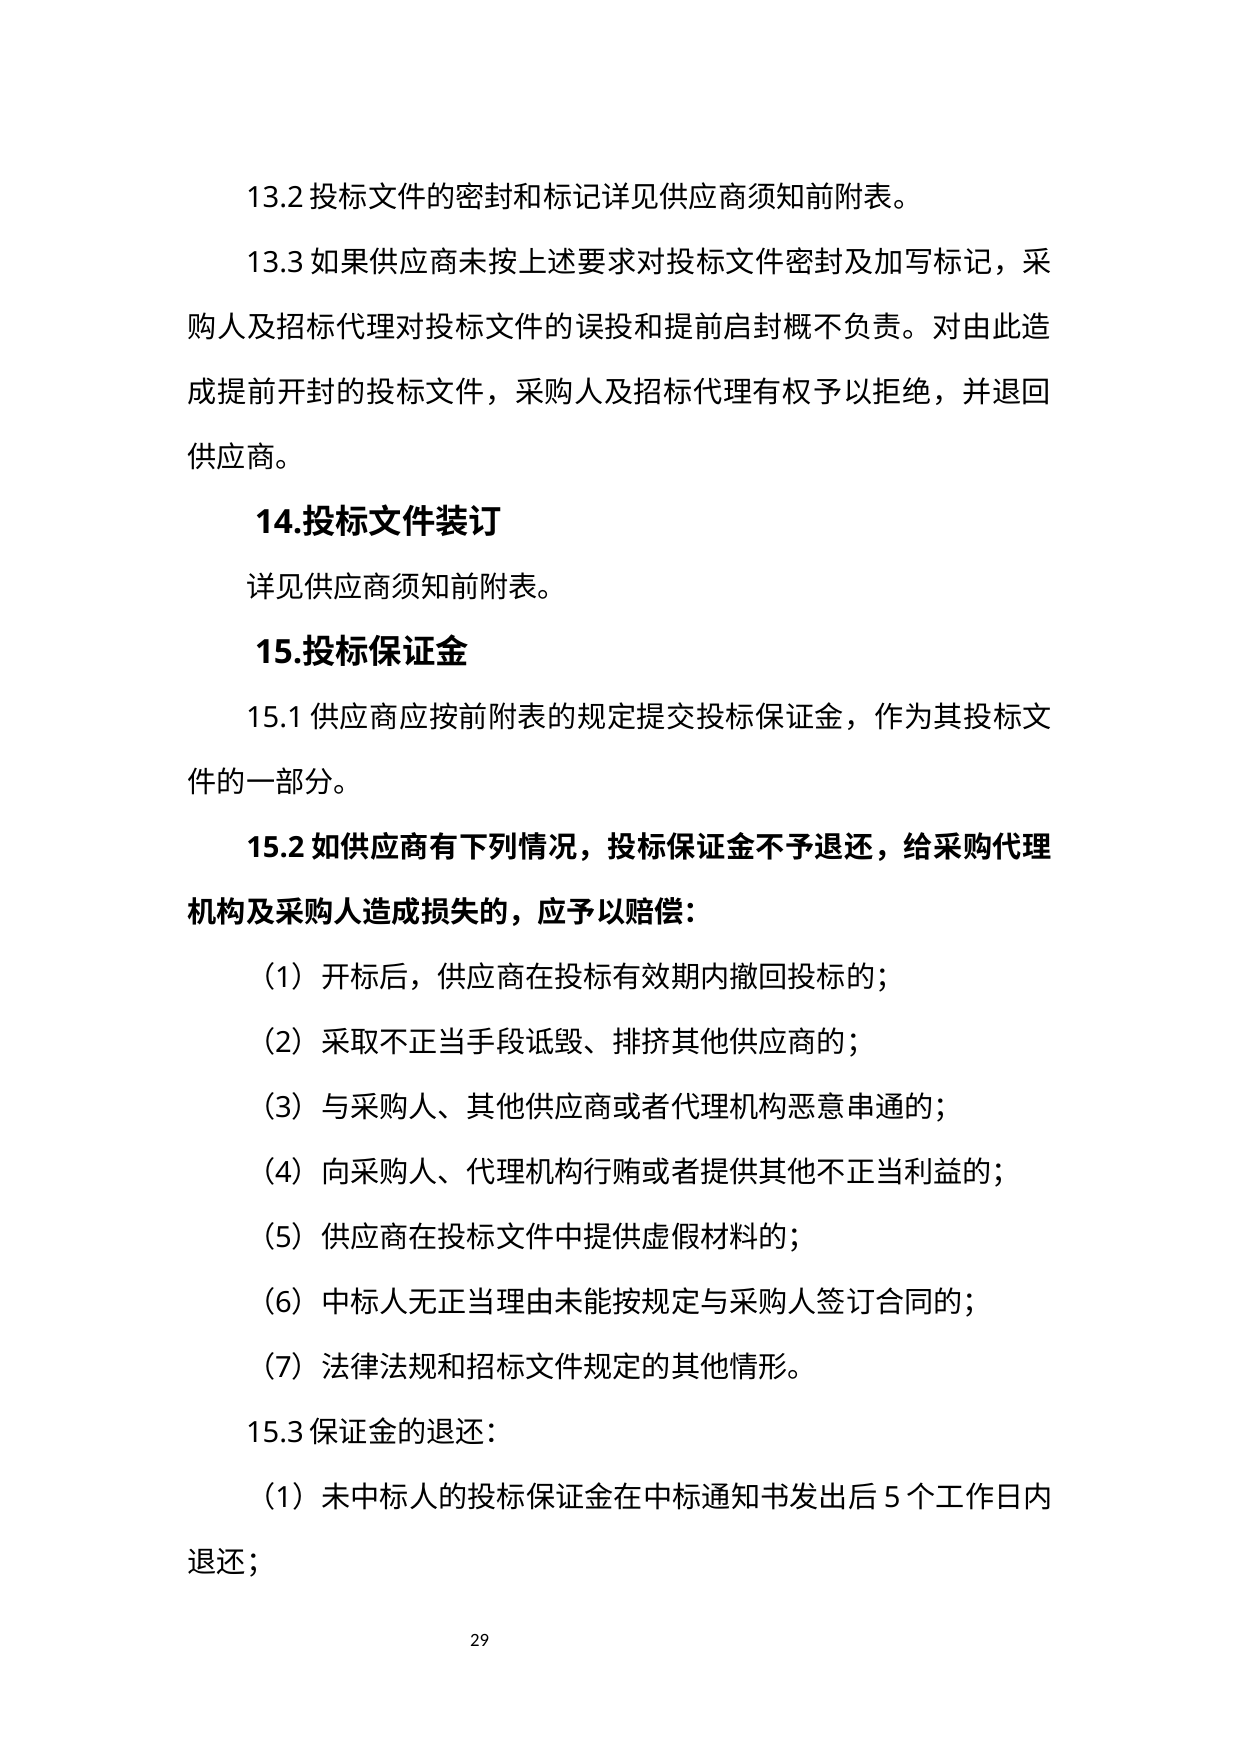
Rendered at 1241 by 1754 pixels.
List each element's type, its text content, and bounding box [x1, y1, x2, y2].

text 13.3如果供应商未按上述要求对投标文件密封及加写标记，采购人及招标代理对投标文件的误投和提前启封概不负责。对由此造成提前开封的投标文件，采购人及招标代理有权予以拒绝，并退回供应商。 [187, 227, 1053, 487]
text （1）开标后，供应商在投标有效期内撤回投标的； [187, 942, 1053, 1007]
text 15.3保证金的退还： [187, 1397, 1053, 1462]
text 15.投标保证金 [187, 617, 1053, 682]
text （1）未中标人的投标保证金在中标通知书发出后5个工作日内退还； [187, 1462, 1053, 1592]
text （5）供应商在投标文件中提供虚假材料的； [187, 1202, 1053, 1267]
text （6）中标人无正当理由未能按规定与采购人签订合同的； [187, 1267, 1053, 1332]
text 15.1供应商应按前附表的规定提交投标保证金，作为其投标文件的一部分。 [187, 682, 1053, 812]
text （4）向采购人、代理机构行贿或者提供其他不正当利益的； [187, 1137, 1053, 1202]
text （3）与采购人、其他供应商或者代理机构恶意串通的； [187, 1072, 1053, 1137]
text （2）采取不正当手段诋毁、排挤其他供应商的； [187, 1007, 1053, 1072]
text （7）法律法规和招标文件规定的其他情形。 [187, 1332, 1053, 1397]
text 15.2如供应商有下列情况，投标保证金不予退还，给采购代理机构及采购人造成损失的，应予以赔偿： [187, 812, 1053, 942]
text 13.2投标文件的密封和标记详见供应商须知前附表。 [187, 162, 1053, 227]
text 详见供应商须知前附表。 [187, 552, 1053, 617]
text 14.投标文件装订 [187, 487, 1053, 552]
